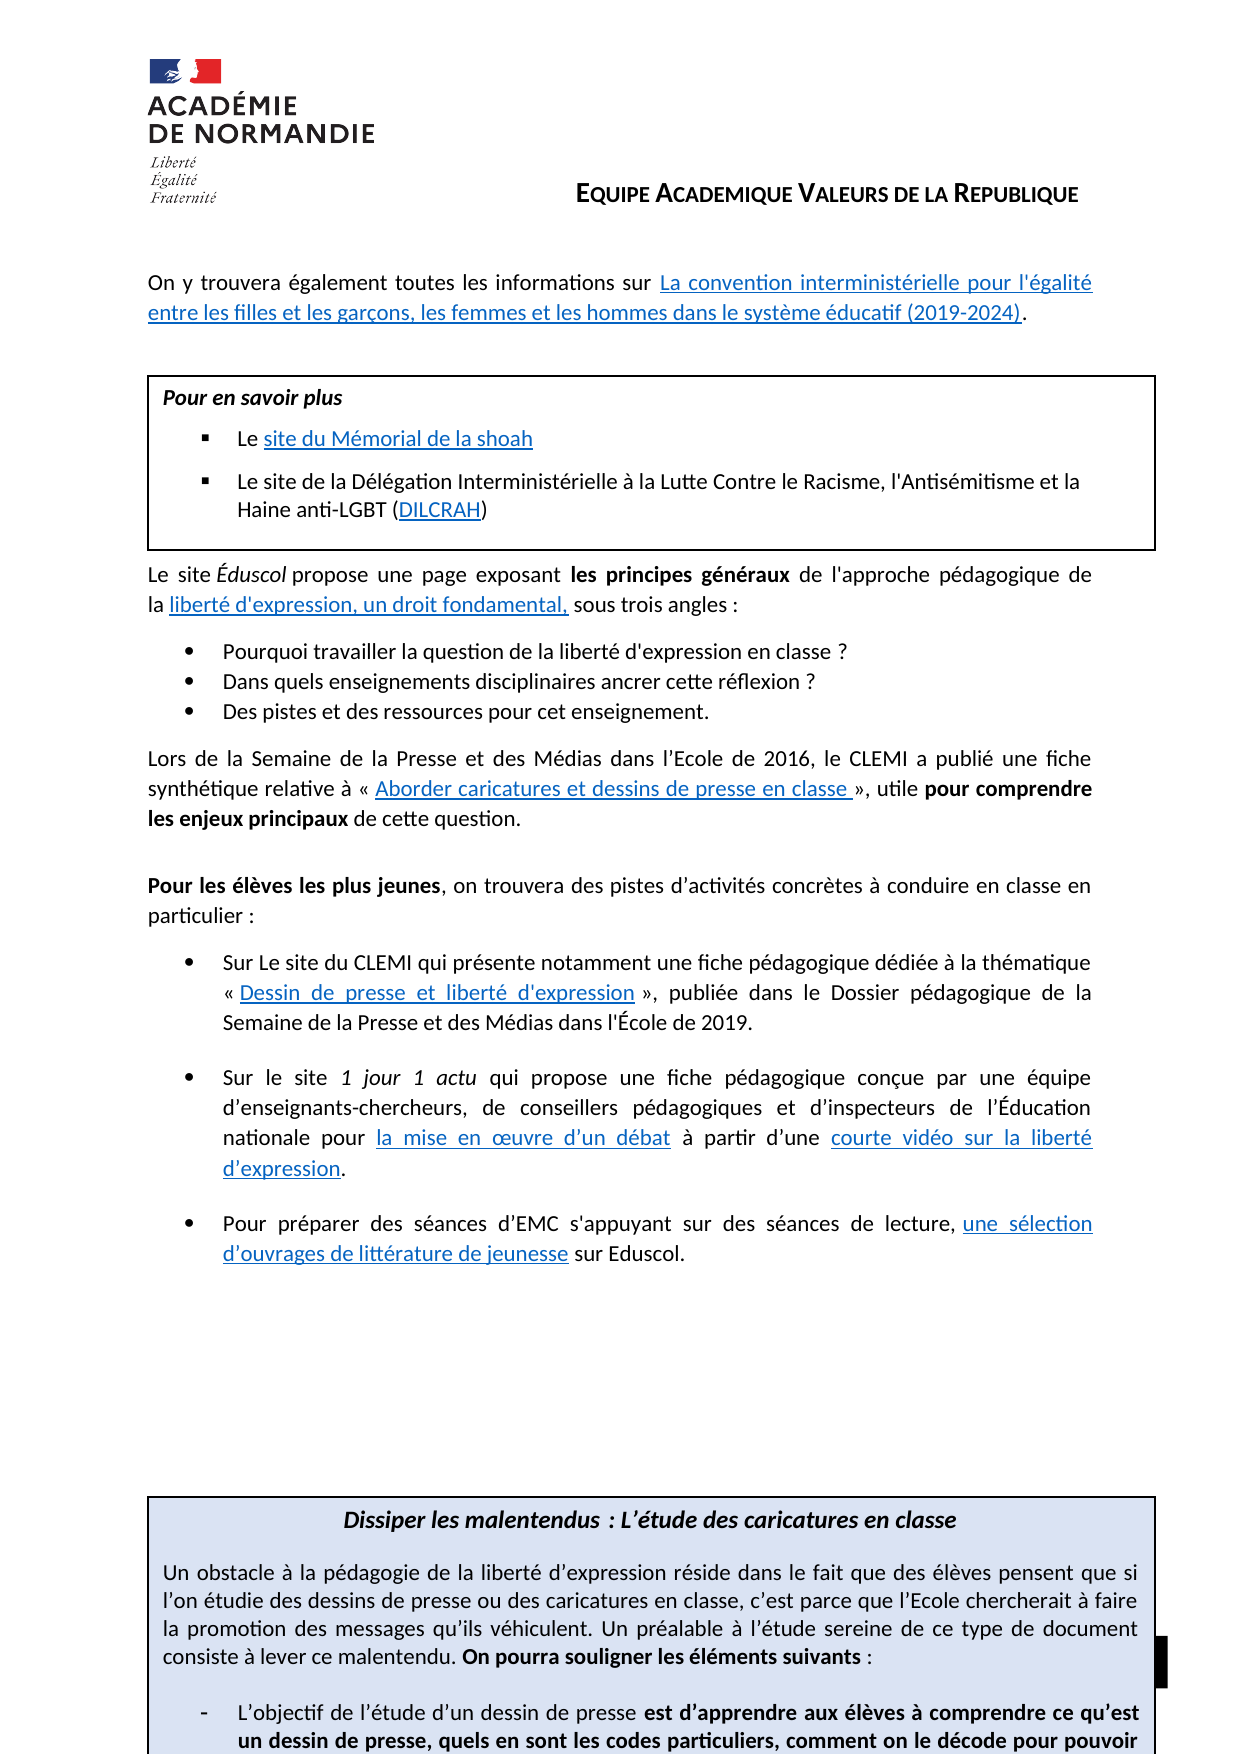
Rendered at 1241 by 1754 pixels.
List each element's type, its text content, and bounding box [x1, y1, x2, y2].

list Sur le site 1 jour 1 actu qui propose une fiche pédagogique conçue par une équipe d’enseignants-chercheurs, de conseillers pédagogiques et d’inspecteurs de l’Éducation nationale pour la mise en œuvre d’un débat à partir d’une courte vidéo sur la liberté d’expression. [185, 1063, 1093, 1182]
picture [147, 59, 374, 203]
list Dans quels enseignements disciplinaires ancrer cette réflexion ? [185, 667, 1093, 695]
text Le site Éduscol propose une page exposant les principes généraux de l'approche pédagogique de la liberté d'expression, un droit fondamental, sous trois angles : [148, 560, 1093, 618]
text Pour les élèves les plus jeunes, on trouvera des pistes d’activités concrètes à conduire en classe en particulier : [148, 871, 1093, 929]
text On y trouvera également toutes les informations sur La convention interministérielle pour l'égalité entre les filles et les garçons, les femmes et les hommes dans le système éducatif (2019-2024). [148, 268, 1093, 326]
list Des pistes et des ressources pour cet enseignement. [185, 697, 1093, 725]
list Pourquoi travailler la question de la liberté d'expression en classe ? [185, 637, 1093, 665]
text Lors de la Semaine de la Presse et des Médias dans l’Ecole de 2016, le CLEMI a publié une fiche synthétique relative à « Aborder caricatures et dessins de presse en classe », utile pour comprendre les enjeux principaux de cette question. [148, 744, 1093, 833]
list Sur Le site du CLEMI qui présente notamment une fiche pédagogique dédiée à la thématique « Dessin de presse et liberté d'expression », publiée dans le Dossier pédagogique de la Semaine de la Presse et des Médias dans l'École de 2019. [185, 948, 1093, 1036]
list Pour préparer des séances d’EMC s'appuyant sur des séances de lecture, une sélection d’ouvrages de littérature de jeunesse sur Eduscol. [185, 1209, 1093, 1267]
